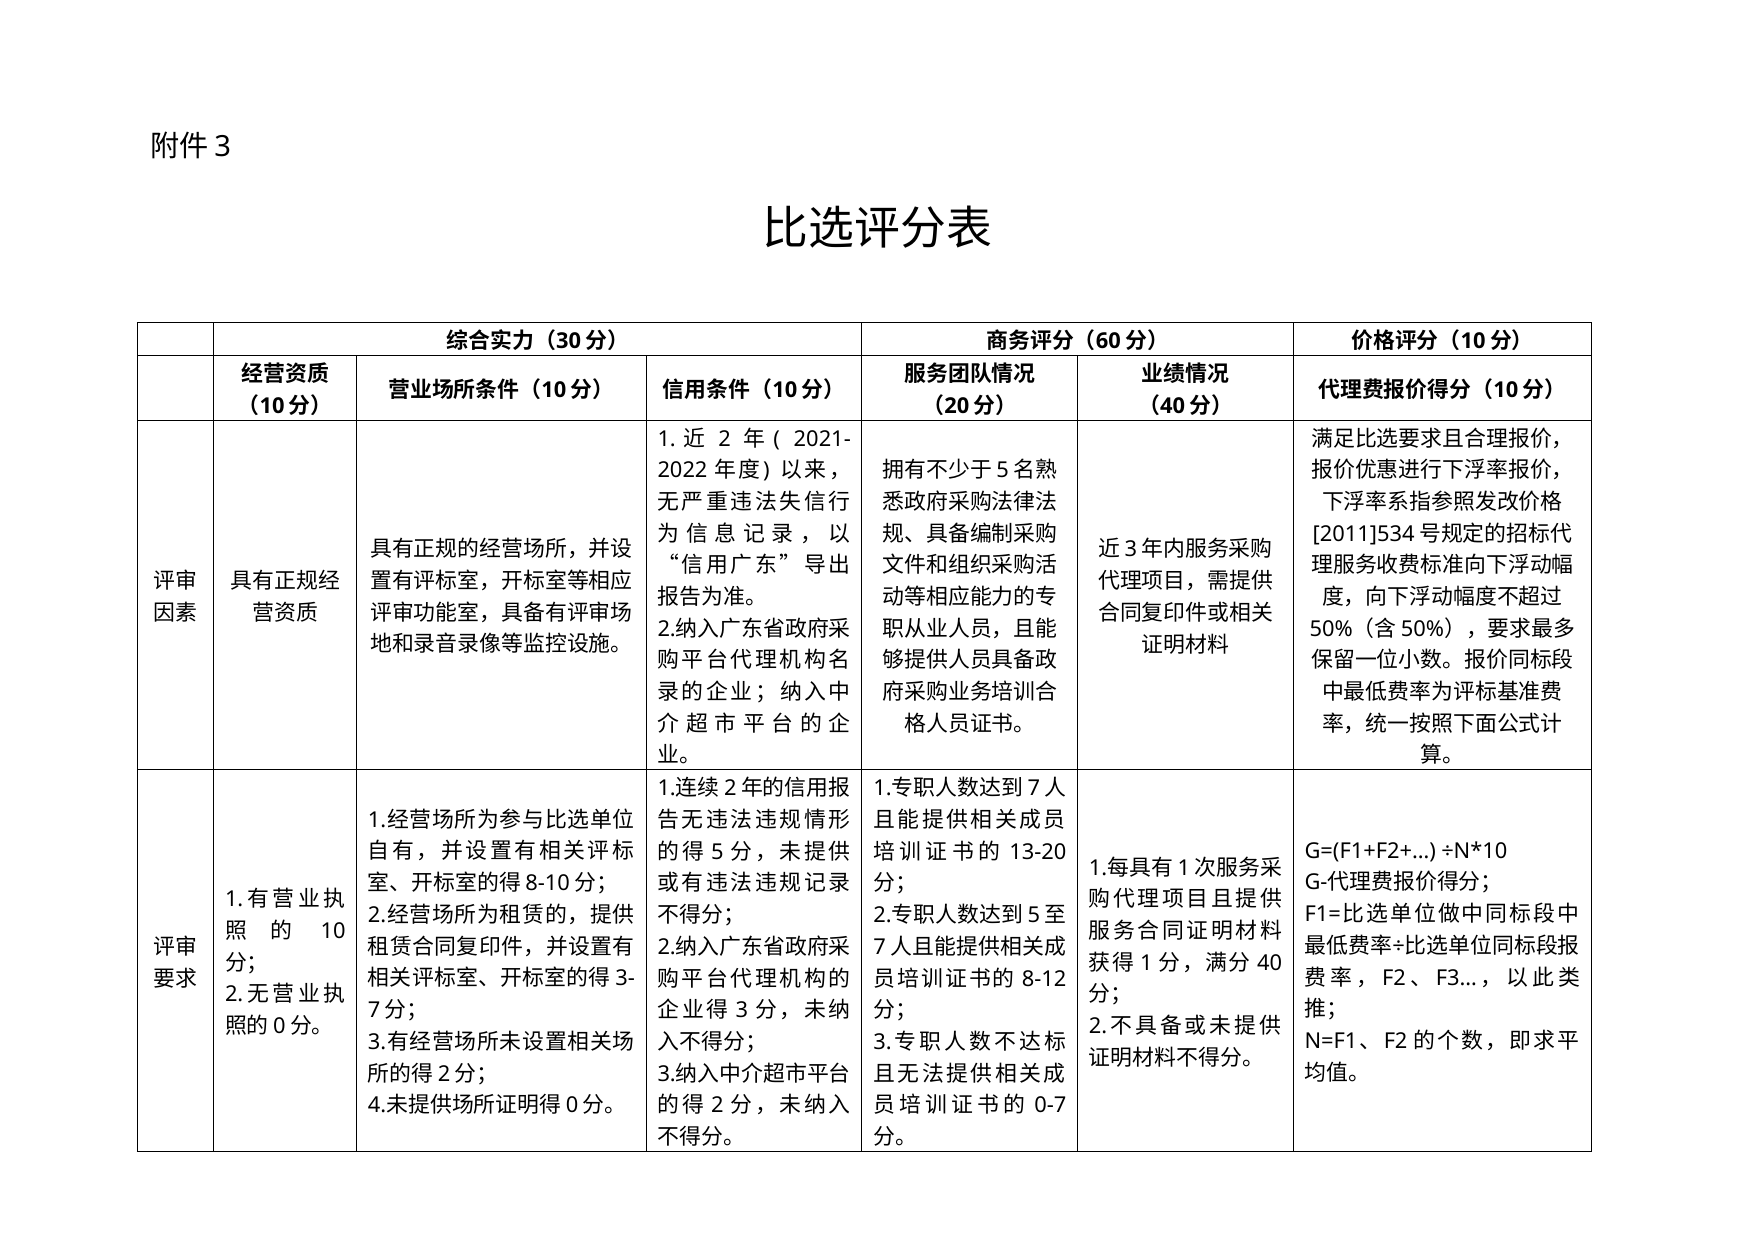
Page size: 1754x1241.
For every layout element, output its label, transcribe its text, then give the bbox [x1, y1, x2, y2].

table_cell 服务团队情况 （20分） [862, 356, 1077, 419]
table_header [138, 323, 213, 355]
table_cell 1.有营业执照的10分； 2.无营业执照的0分。 [214, 770, 356, 1151]
table_cell 经营资质 （10分） [214, 356, 356, 419]
table_cell 业绩情况 （40分） [1078, 356, 1293, 419]
table_cell G=(F1+F2+…) ÷N*10 G-代理费报价得分； F1=比选单位做中同标段中最低费率÷比选单位同标段报费率，F2、F3…，以此类推； N=F1、F2的个数，即求平均值。 [1294, 770, 1591, 1151]
table_cell 近3年内服务采购代理项目，需提供合同复印件或相关证明材料 [1078, 421, 1293, 769]
table_cell 1.每具有1次服务采购代理项目且提供服务合同证明材料获得1分，满分40分； 2.不具备或未提供证明材料不得分。 [1078, 770, 1293, 1151]
table_header 综合实力（30分） [214, 323, 861, 355]
table_header 价格评分（10分） [1294, 323, 1591, 355]
table_cell 评审要求 [138, 770, 213, 1151]
table_cell [138, 356, 213, 419]
table_cell 信用条件（10分） [647, 356, 861, 419]
table_cell 评审因素 [138, 421, 213, 769]
table_cell 具有正规的经营场所，并设置有评标室，开标室等相应评审功能室，具备有评审场地和录音录像等监控设施。 [357, 421, 646, 769]
table_cell 代理费报价得分（10分） [1294, 356, 1591, 419]
table_cell 营业场所条件（10分） [357, 356, 646, 419]
table_cell 满足比选要求且合理报价，报价优惠进行下浮率报价，下浮率系指参照发改价格[2011]534号规定的招标代理服务收费标准向下浮动幅度，向下浮动幅度不超过50%（含50%），要求最多保留一位小数。报价同标段中最低费率为评标基准费率，统一按照下面公式计算。 [1294, 421, 1591, 769]
table_cell 具有正规经营资质 [214, 421, 356, 769]
table_cell 1.近2年( 2021-2022年度) 以来，无严重违法失信行为信息记录，以“信用广东”导出报告为准。 2.纳入广东省政府采购平台代理机构名录的企业；纳入中介超市平台的企业。 [647, 421, 861, 769]
table_cell 1.专职人数达到7人且能提供相关成员培训证书的13-20分； 2.专职人数达到5至7人且能提供相关成员培训证书的8-12分； 3.专职人数不达标且无法提供相关成员培训证书的0-7分。 [862, 770, 1077, 1151]
table_cell 拥有不少于5名熟悉政府采购法律法规、具备编制采购文件和组织采购活动等相应能力的专职从业人员，且能够提供人员具备政府采购业务培训合格人员证书。 [862, 421, 1077, 769]
table_cell 1.经营场所为参与比选单位自有，并设置有相关评标室、开标室的得8-10分； 2.经营场所为租赁的，提供租赁合同复印件，并设置有相关评标室、开标室的得3-7分； 3.有经营场所未设置相关场所的得2分； 4.未提供场所证明得0分。 [357, 770, 646, 1151]
table_cell 1.连续2年的信用报告无违法违规情形的得5分，未提供或有违法违规记录不得分； 2.纳入广东省政府采购平台代理机构的企业得3分，未纳入不得分； 3.纳入中介超市平台的得2分，未纳入不得分。 [647, 770, 861, 1151]
table_header 商务评分（60分） [862, 323, 1293, 355]
text 附件3 [150, 111, 1604, 176]
text 比选评分表 [150, 176, 1604, 273]
